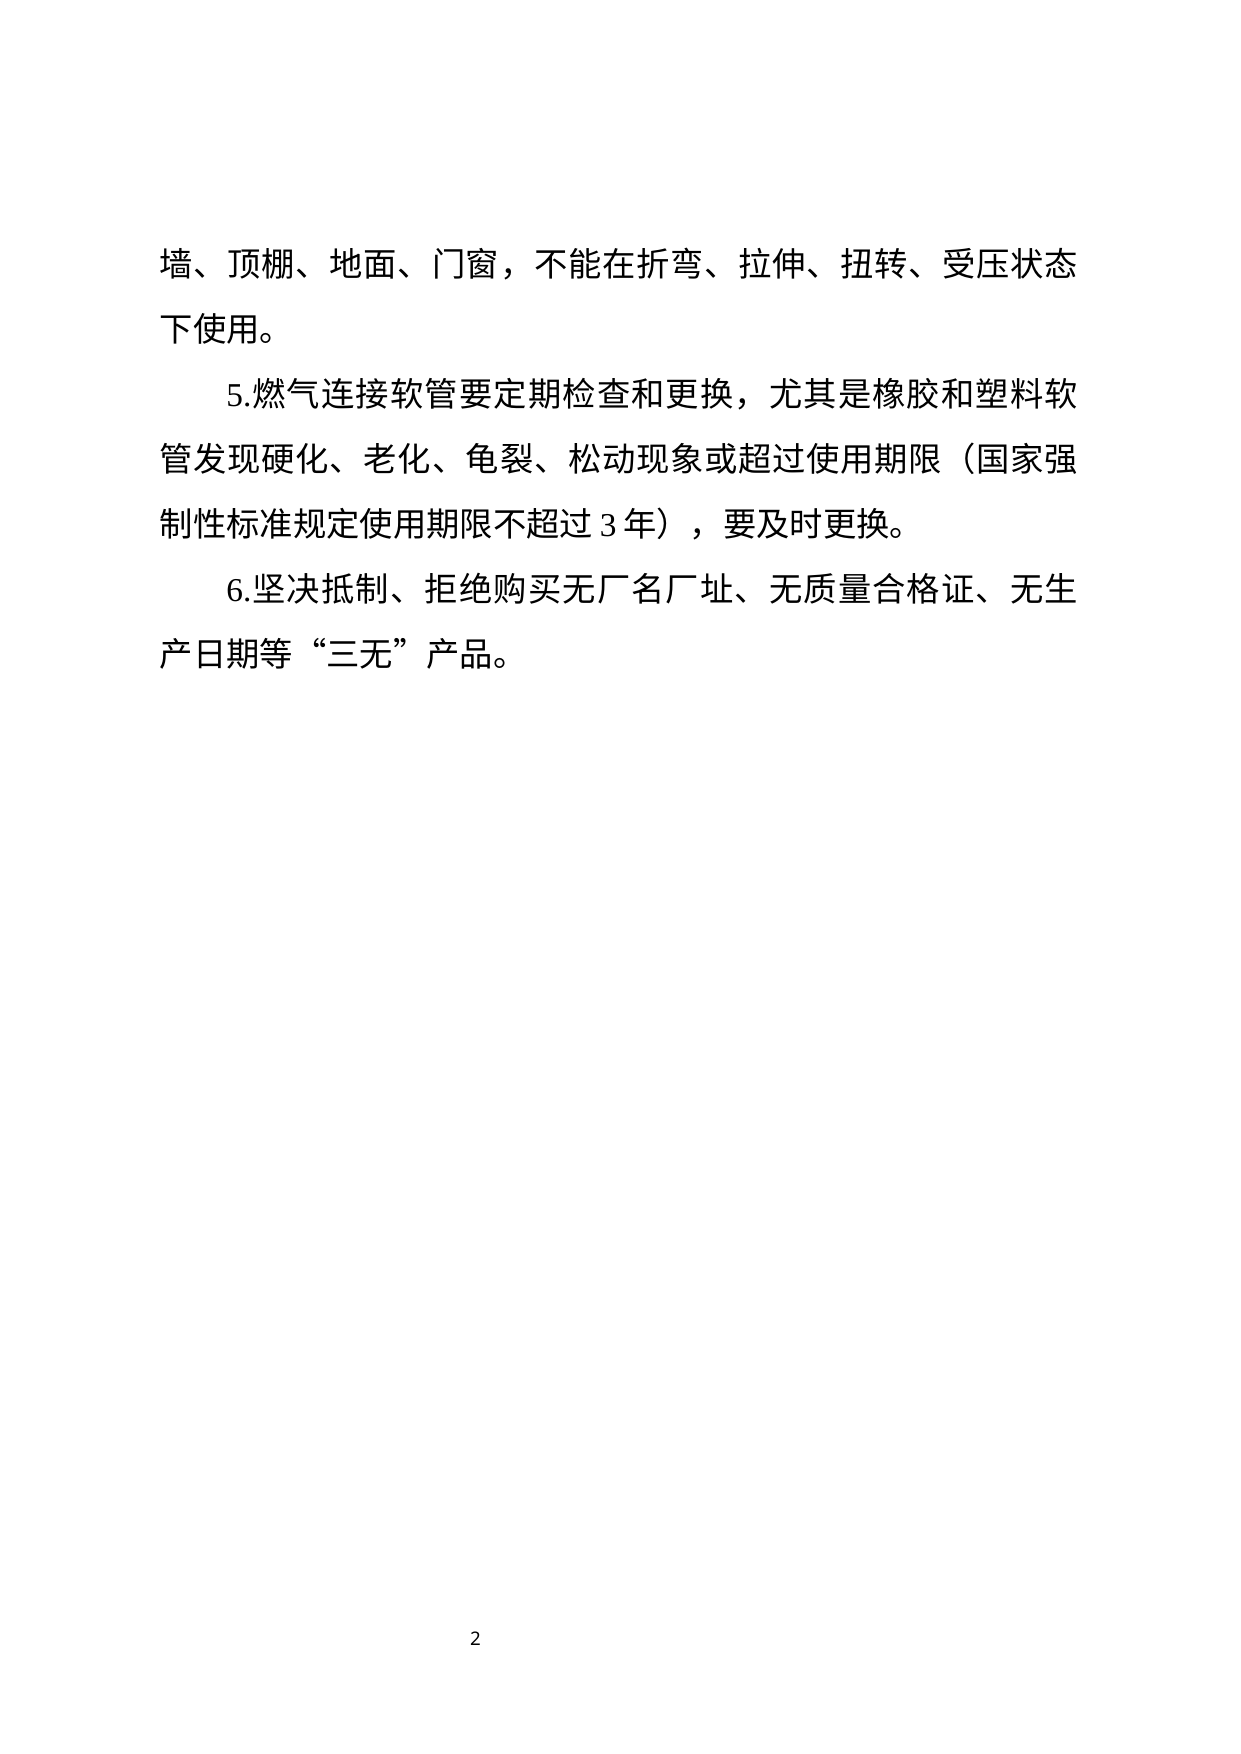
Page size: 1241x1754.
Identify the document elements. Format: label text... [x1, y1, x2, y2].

text 5.燃气连接软管要定期检查和更换，尤其是橡胶和塑料软管发现硬化、老化、龟裂、松动现象或超过使用期限（国家强制性标准规定使用期限不超过3年），要及时更换。 [159, 360, 1081, 555]
text 6.坚决抵制、拒绝购买无厂名厂址、无质量合格证、无生产日期等“三无”产品。 [159, 555, 1081, 685]
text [159, 230, 1081, 360]
